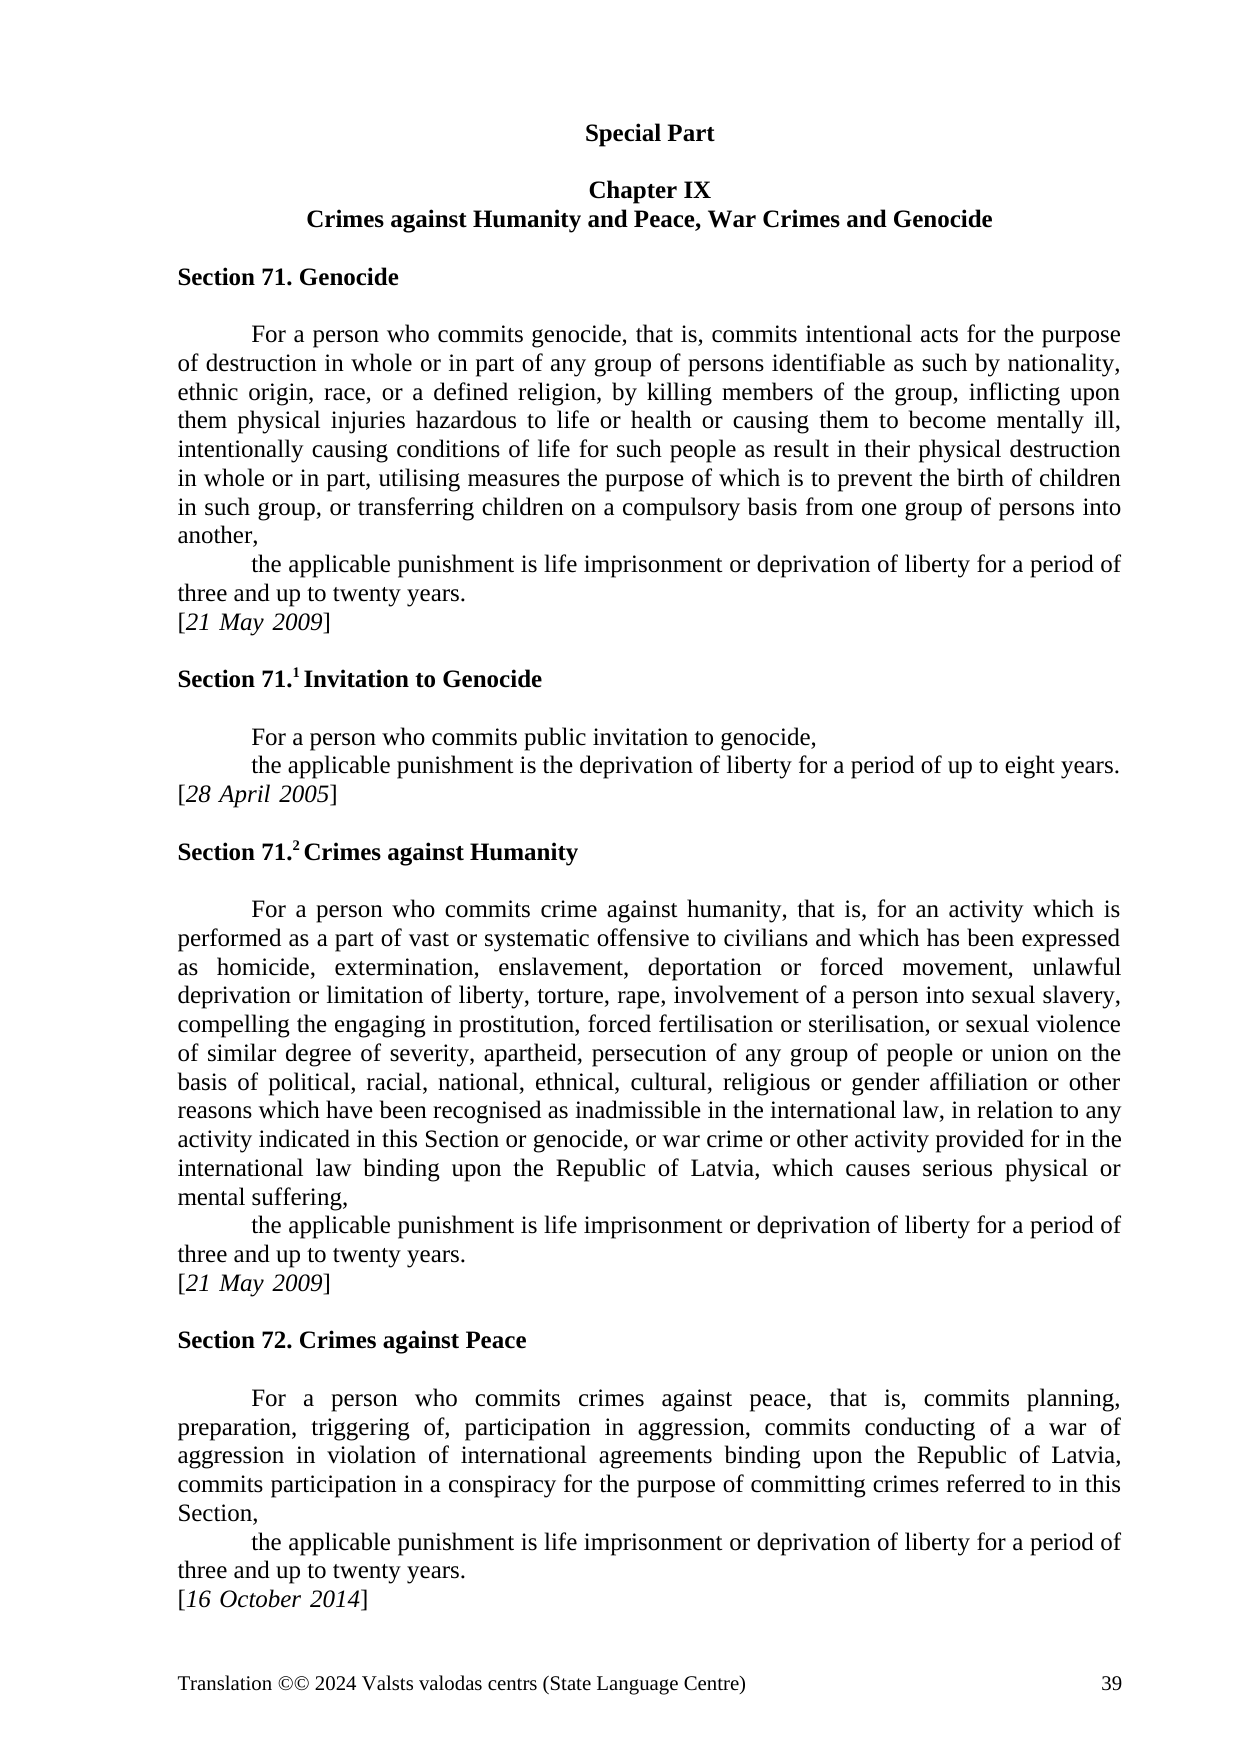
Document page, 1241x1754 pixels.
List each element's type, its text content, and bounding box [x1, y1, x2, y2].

text Section 71. Genocide [177, 262, 1122, 291]
text [21 May 2009] [177, 607, 1122, 636]
text For a person who commits genocide, that is, commits intentional acts for the purpose of destruction in whole or in part of any group of persons identifiable as such by nationality, ethnic origin, race, or a defined religion, by killing members of the group, inflicting upon them physical injuries hazardous to life or health or causing them to become mentally ill, intentionally causing conditions of life for such people as result in their physical destruction in whole or in part, utilising measures the purpose of which is to prevent the birth of children in such group, or transferring children on a compulsory basis from one group of persons into another, [177, 319, 1122, 549]
text For a person who commits crime against humanity, that is, for an activity which is performed as a part of vast or systematic offensive to civilians and which has been expressed as homicide, extermination, enslavement, deportation or forced movement, unlawful deprivation or limitation of liberty, torture, rape, involvement of a person into sexual slavery, compelling the engaging in prostitution, forced fertilisation or sterilisation, or sexual violence of similar degree of severity, apartheid, persecution of any group of people or union on the basis of political, racial, national, ethnical, cultural, religious or gender affiliation or other reasons which have been recognised as inadmissible in the international law, in relation to any activity indicated in this Section or genocide, or war crime or other activity provided for in the international law binding upon the Republic of Latvia, which causes serious physical or mental suffering, [177, 894, 1122, 1211]
text For a person who commits public invitation to genocide, [177, 722, 1122, 751]
text the applicable punishment is life imprisonment or deprivation of liberty for a period of three and up to twenty years. [177, 1211, 1122, 1268]
text Crimes against Humanity and Peace, War Crimes and Genocide [177, 204, 1122, 233]
text Chapter IX [177, 176, 1122, 204]
text Section 71.2 Crimes against Humanity [177, 837, 1122, 866]
text For a person who commits crimes against peace, that is, commits planning, preparation, triggering of, participation in aggression, commits conducting of a war of aggression in violation of international agreements binding upon the Republic of Latvia, commits participation in a conspiracy for the purpose of committing crimes referred to in this Section, [177, 1383, 1122, 1527]
text Special Part [177, 118, 1122, 147]
text [21 May 2009] [177, 1268, 1122, 1297]
text the applicable punishment is life imprisonment or deprivation of liberty for a period of three and up to twenty years. [177, 549, 1122, 607]
text the applicable punishment is the deprivation of liberty for a period of up to eight years. [177, 751, 1122, 779]
text [16 October 2014] [177, 1584, 1122, 1613]
text the applicable punishment is life imprisonment or deprivation of liberty for a period of three and up to twenty years. [177, 1527, 1122, 1584]
text Section 72. Crimes against Peace [177, 1326, 1122, 1354]
text Section 71.1 Invitation to Genocide [177, 664, 1122, 693]
text [28 April 2005] [177, 779, 1122, 808]
